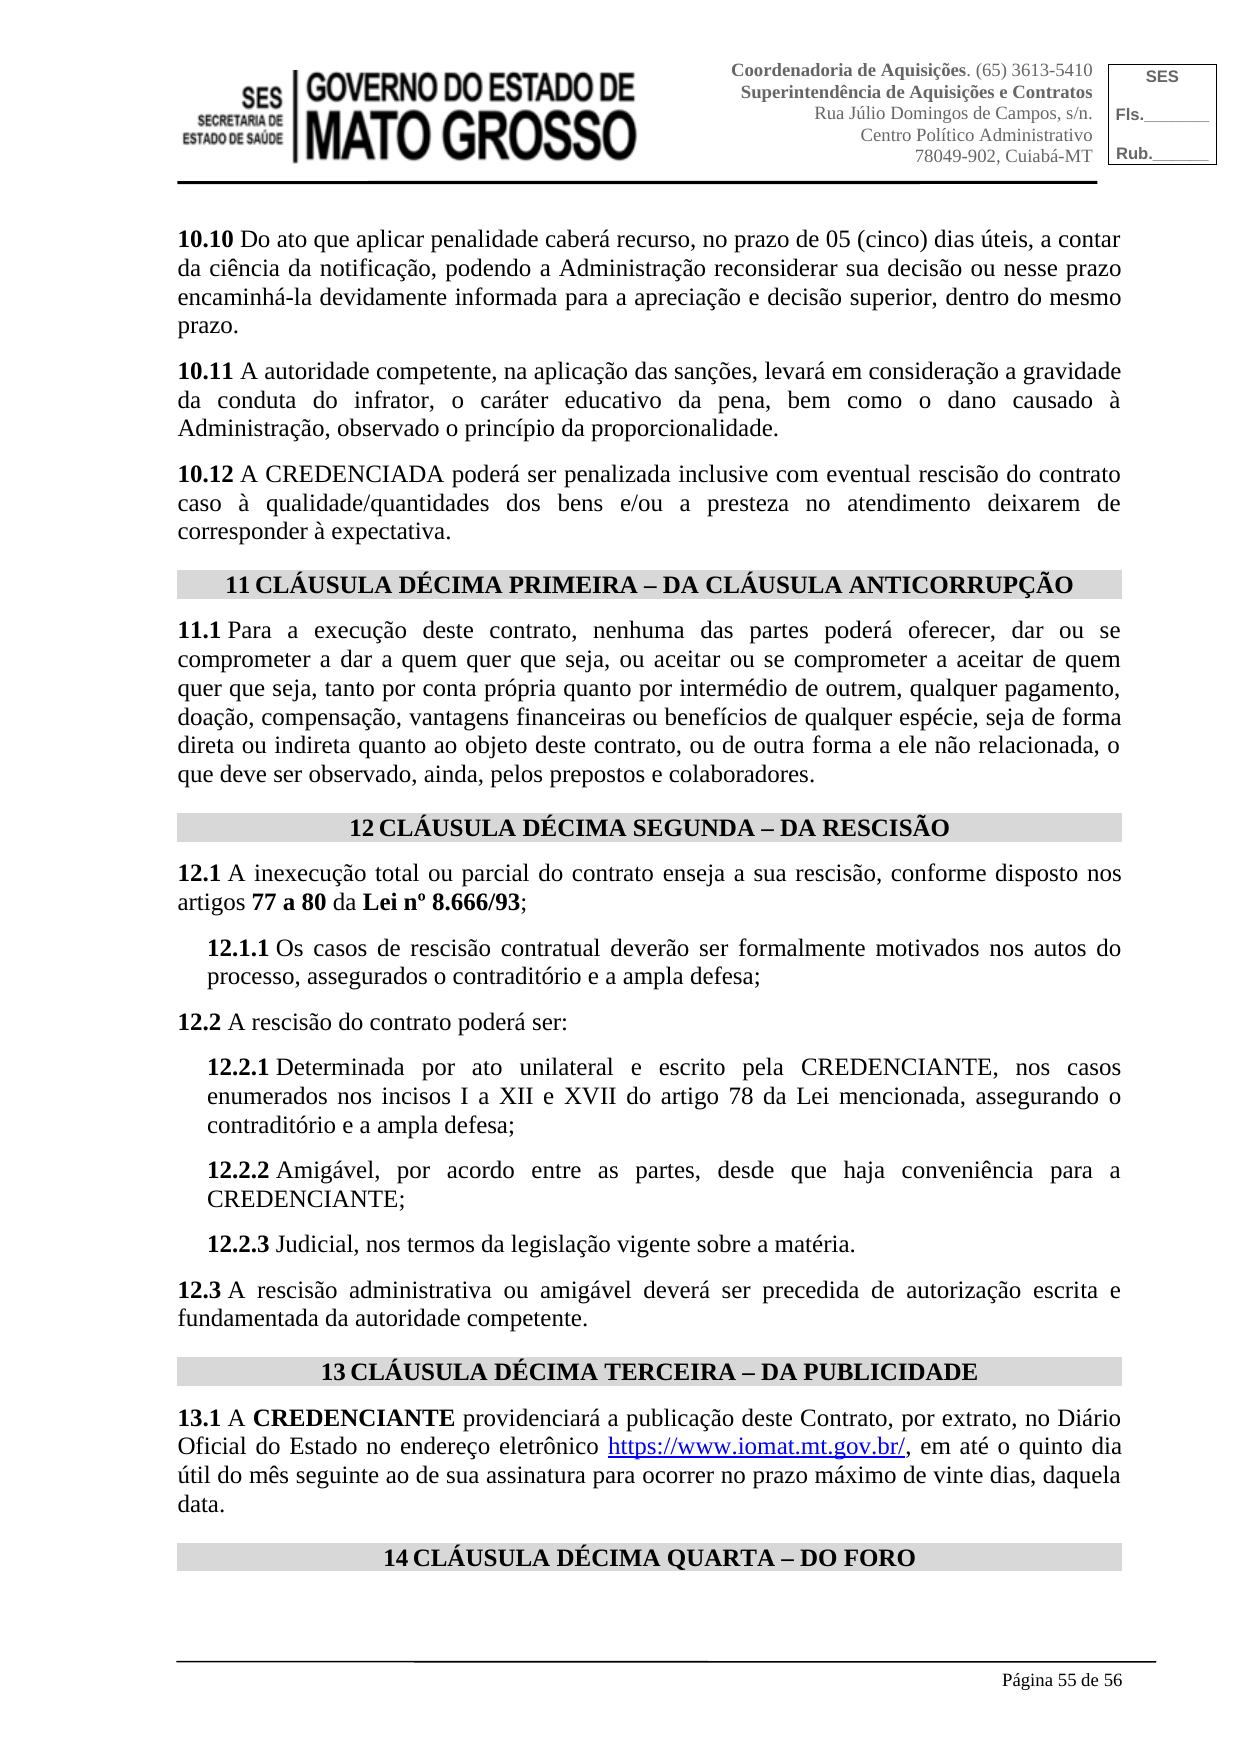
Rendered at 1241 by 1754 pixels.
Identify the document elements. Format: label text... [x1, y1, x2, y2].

picture [178, 70, 640, 165]
text CLÁUSULA DÉCIMA PRIMEIRA – DA CLÁUSULA ANTICORRUPÇÃO [177, 570, 1122, 599]
text A autoridade competente, na aplicação das sanções, levará em consideração a gravidade da conduta do infrator, o caráter educativo da pena, bem como o dano causado à Administração, observado o princípio da proporcionalidade. [177, 356, 1122, 442]
text Amigável, por acordo entre as partes, desde que haja conveniência para a CREDENCIANTE; [207, 1155, 1122, 1213]
text CLÁUSULA DÉCIMA TERCEIRA – DA PUBLICIDADE [177, 1357, 1122, 1386]
text A CREDENCIADA poderá ser penalizada inclusive com eventual rescisão do contrato caso à qualidade/quantidades dos bens e/ou a presteza no atendimento deixarem de corresponder à expectativa. [177, 459, 1122, 545]
text Judicial, nos termos da legislação vigente sobre a matéria. [207, 1229, 1122, 1258]
text Os casos de rescisão contratual deverão ser formalmente motivados nos autos do processo, assegurados o contraditório e a ampla defesa; [207, 933, 1122, 990]
text CLÁUSULA DÉCIMA SEGUNDA – DA RESCISÃO [177, 813, 1122, 842]
text Determinada por ato unilateral e escrito pela CREDENCIANTE, nos casos enumerados nos incisos I a XII e XVII do artigo 78 da Lei mencionada, assegurando o contraditório e a ampla defesa; [207, 1052, 1122, 1138]
text Para a execução deste contrato, nenhuma das partes poderá oferecer, dar ou se comprometer a dar a quem quer que seja, ou aceitar ou se comprometer a aceitar de quem quer que seja, tanto por conta própria quanto por intermédio de outrem, qualquer pagamento, doação, compensação, vantagens financeiras ou benefícios de qualquer espécie, seja de forma direta ou indireta quanto ao objeto deste contrato, ou de outra forma a ele não relacionada, o que deve ser observado, ainda, pelos prepostos e colaboradores. [177, 616, 1122, 788]
text Do ato que aplicar penalidade caberá recurso, no prazo de 05 (cinco) dias úteis, a contar da ciência da notificação, podendo a Administração reconsiderar sua decisão ou nesse prazo encaminhá-la devidamente informada para a apreciação e decisão superior, dentro do mesmo prazo. [177, 224, 1122, 339]
text A inexecução total ou parcial do contrato enseja a sua rescisão, conforme disposto nos artigos 77 a 80 da Lei nº 8.666/93; [177, 858, 1122, 916]
text A CREDENCIANTE providenciará a publicação deste Contrato, por extrato, no Diário Oficial do Estado no endereço eletrônico https://www.iomat.mt.gov.br/, em até o quinto dia útil do mês seguinte ao de sua assinatura para ocorrer no prazo máximo de vinte dias, daquela data. [177, 1403, 1122, 1518]
text CLÁUSULA DÉCIMA QUARTA – DO FORO [177, 1543, 1122, 1571]
text A rescisão administrativa ou amigável deverá ser precedida de autorização escrita e fundamentada da autoridade competente. [177, 1275, 1122, 1332]
text A rescisão do contrato poderá ser: [177, 1007, 1122, 1036]
